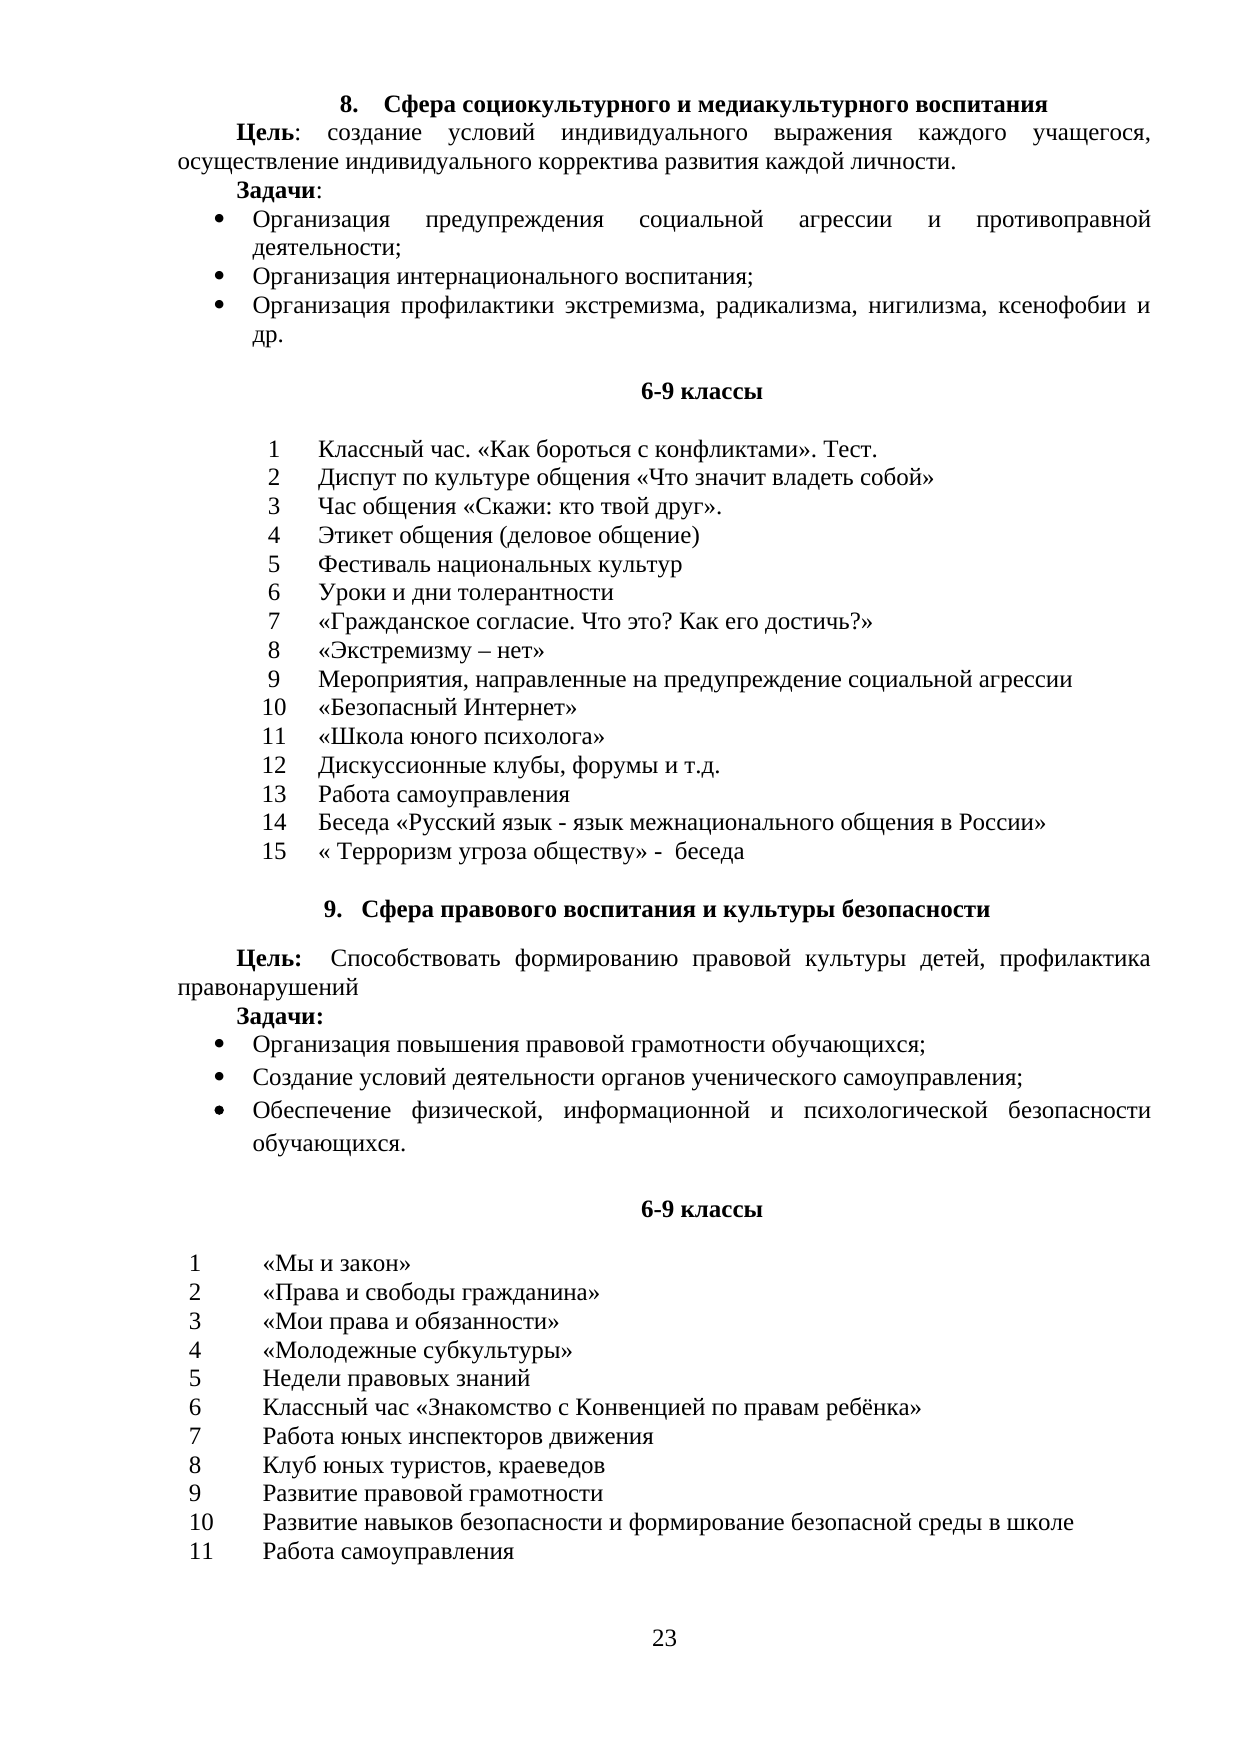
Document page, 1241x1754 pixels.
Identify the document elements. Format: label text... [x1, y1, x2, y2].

text Цель: создание условий индивидуального выражения каждого учащегося, осуществление индивидуального корректива развития каждой личности. [177, 117, 1152, 175]
table_header «Мы и закон» «Права и свободы гражданина» «Мои права и обязанности» «Молодежные субкультуры» Недели правовых знаний Классный час «Знакомство с Конвенцией по правам ребёнка» Работа юных инспекторов движения Клуб юных туристов, краеведов Развитие правовой грамотности Развитие навыков безопасности и формирование безопасной среды в школе Работа самоуправления [251, 1249, 1163, 1565]
text Задачи: [177, 1001, 1152, 1029]
list Организация повышения правовой грамотности обучающихся; [215, 1029, 1152, 1058]
text Цель: Способствовать формированию правовой культуры детей, профилактика правонарушений [177, 943, 1152, 1001]
list Создание условий деятельности органов ученического самоуправления; [215, 1062, 1152, 1091]
text Задачи: [177, 175, 1152, 204]
table_header 1 2 3 4 5 6 7 8 9 10 11 12 13 14 15 [241, 434, 307, 865]
list Сфера правового воспитания и культуры безопасности [324, 894, 1152, 922]
list Обеспечение физической, информационной и психологической безопасности обучающихся. [215, 1096, 1152, 1157]
table_header 1 2 3 4 5 6 7 8 9 10 11 [177, 1249, 251, 1565]
list Организация предупреждения социальной агрессии и противоправной деятельности; [215, 204, 1152, 261]
list Сфера социокультурного и медиакультурного воспитания [236, 89, 1152, 117]
list Организация профилактики экстремизма, радикализма, нигилизма, ксенофобии и др. [215, 290, 1152, 347]
table_header Классный час. «Как бороться с конфликтами». Тест. Диспут по культуре общения «Что значит владеть собой» Час общения «Скажи: кто твой друг». Этикет общения (деловое общение) Фестиваль национальных культур Уроки и дни толерантности «Гражданское согласие. Что это? Как его достичь?» «Экстремизму – нет» Мероприятия, направленные на предупреждение социальной агрессии «Безопасный Интернет» «Школа юного психолога» Дискуссионные клубы, форумы и т.д. Работа самоуправления Беседа «Русский язык - язык межнационального общения в России» « Терроризм угроза обществу» - беседа [307, 434, 1163, 865]
list 6-9 классы [252, 1194, 1152, 1223]
list Организация интернационального воспитания; [215, 261, 1152, 290]
list 6-9 классы [252, 376, 1152, 405]
